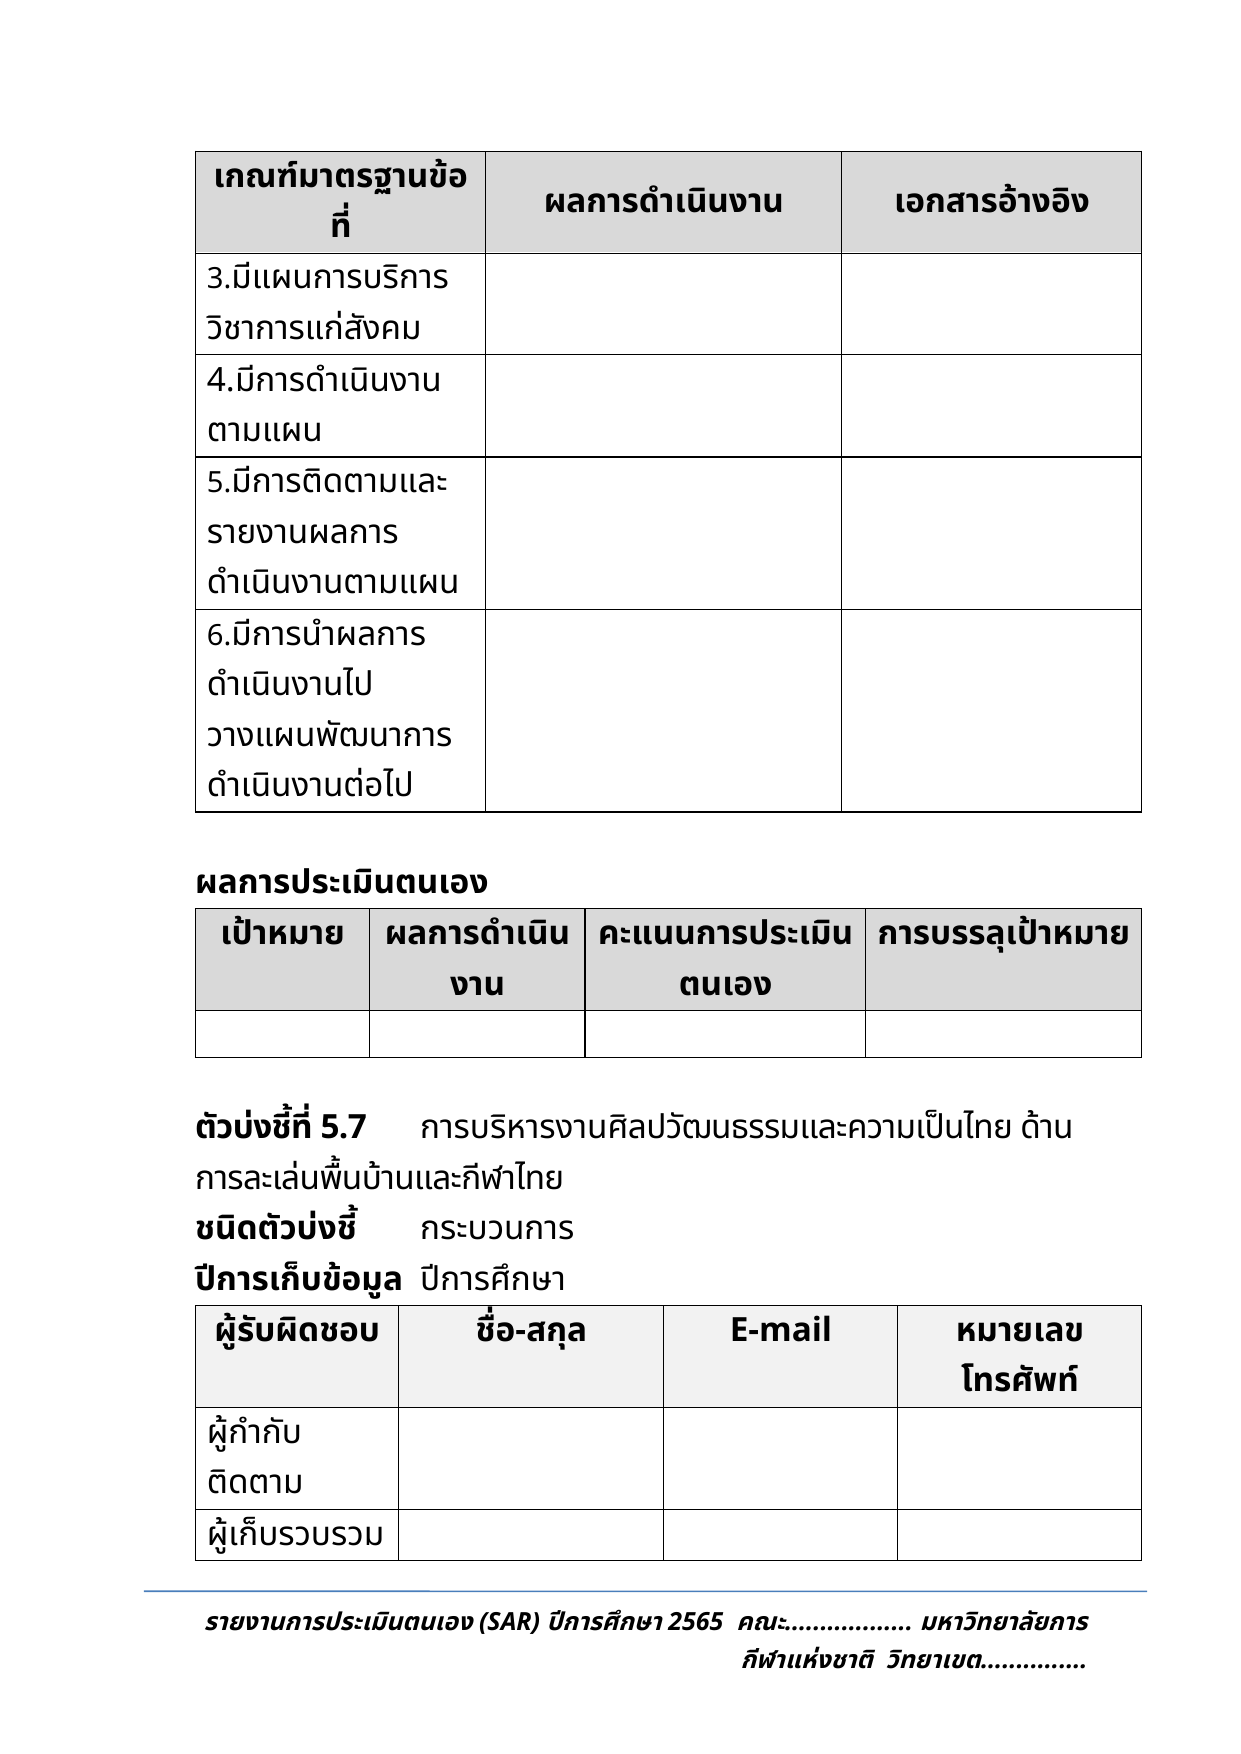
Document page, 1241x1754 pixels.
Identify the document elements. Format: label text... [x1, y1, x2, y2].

table_cell [898, 1510, 1141, 1560]
table_cell [370, 1011, 584, 1057]
table_header หมายเลขโทรศัพท์ [898, 1306, 1141, 1407]
table_header เอกสารอ้างอิง [842, 152, 1141, 252]
table_cell [486, 355, 841, 456]
text ผลการประเมินตนเอง [195, 858, 1090, 908]
table_cell [842, 458, 1141, 609]
table_cell [842, 610, 1141, 811]
table_cell [486, 610, 841, 811]
table_header ผลการดำเนินงาน [486, 152, 841, 252]
table_cell [898, 1408, 1141, 1509]
table_cell [664, 1510, 897, 1560]
text ตัวบ่งชี้ที่ 5.7 การบริหารงานศิลปวัฒนธรรมและความเป็นไทย ด้านการละเล่นพื้นบ้านและกีฬาไทย [195, 1103, 1090, 1204]
table_cell ผู้เก็บรวบรวมข้อมูล [196, 1510, 398, 1560]
table_cell [486, 458, 841, 609]
table_cell [399, 1408, 663, 1509]
table_header ผลการดำเนินงาน [370, 909, 584, 1010]
text ปีการเก็บข้อมูล ปีการศึกษา [195, 1254, 1090, 1305]
table_cell 3.มีแผนการบริการวิชาการแก่สังคม [196, 254, 485, 354]
table_header เป้าหมาย [196, 909, 369, 1010]
table_header ชื่อ-สกุล [399, 1306, 663, 1407]
table_header ผู้รับผิดชอบ [196, 1306, 398, 1407]
table_cell 5.มีการติดตามและรายงานผลการดำเนินงานตามแผน [196, 458, 485, 609]
table_cell [196, 1011, 369, 1057]
table_cell [842, 355, 1141, 456]
table_cell [842, 254, 1141, 354]
table_cell [664, 1408, 897, 1509]
table_header การบรรลุเป้าหมาย [866, 909, 1141, 1010]
table_header เกณฑ์มาตรฐานข้อที่ [196, 152, 485, 252]
table_cell [486, 254, 841, 354]
table_cell [866, 1011, 1141, 1057]
table_cell 4.มีการดำเนินงานตามแผน [196, 355, 485, 456]
table_cell ผู้กำกับติดตาม [196, 1408, 398, 1509]
table_cell [399, 1510, 663, 1560]
text ชนิดตัวบ่งชี้ กระบวนการ [195, 1204, 1090, 1254]
table_cell 6.มีการนำผลการดำเนินงานไปวางแผนพัฒนาการดำเนินงานต่อไป [196, 610, 485, 811]
table_header คะแนนการประเมินตนเอง [586, 909, 865, 1010]
table_header E-mail [664, 1306, 897, 1407]
table_cell [586, 1011, 865, 1057]
